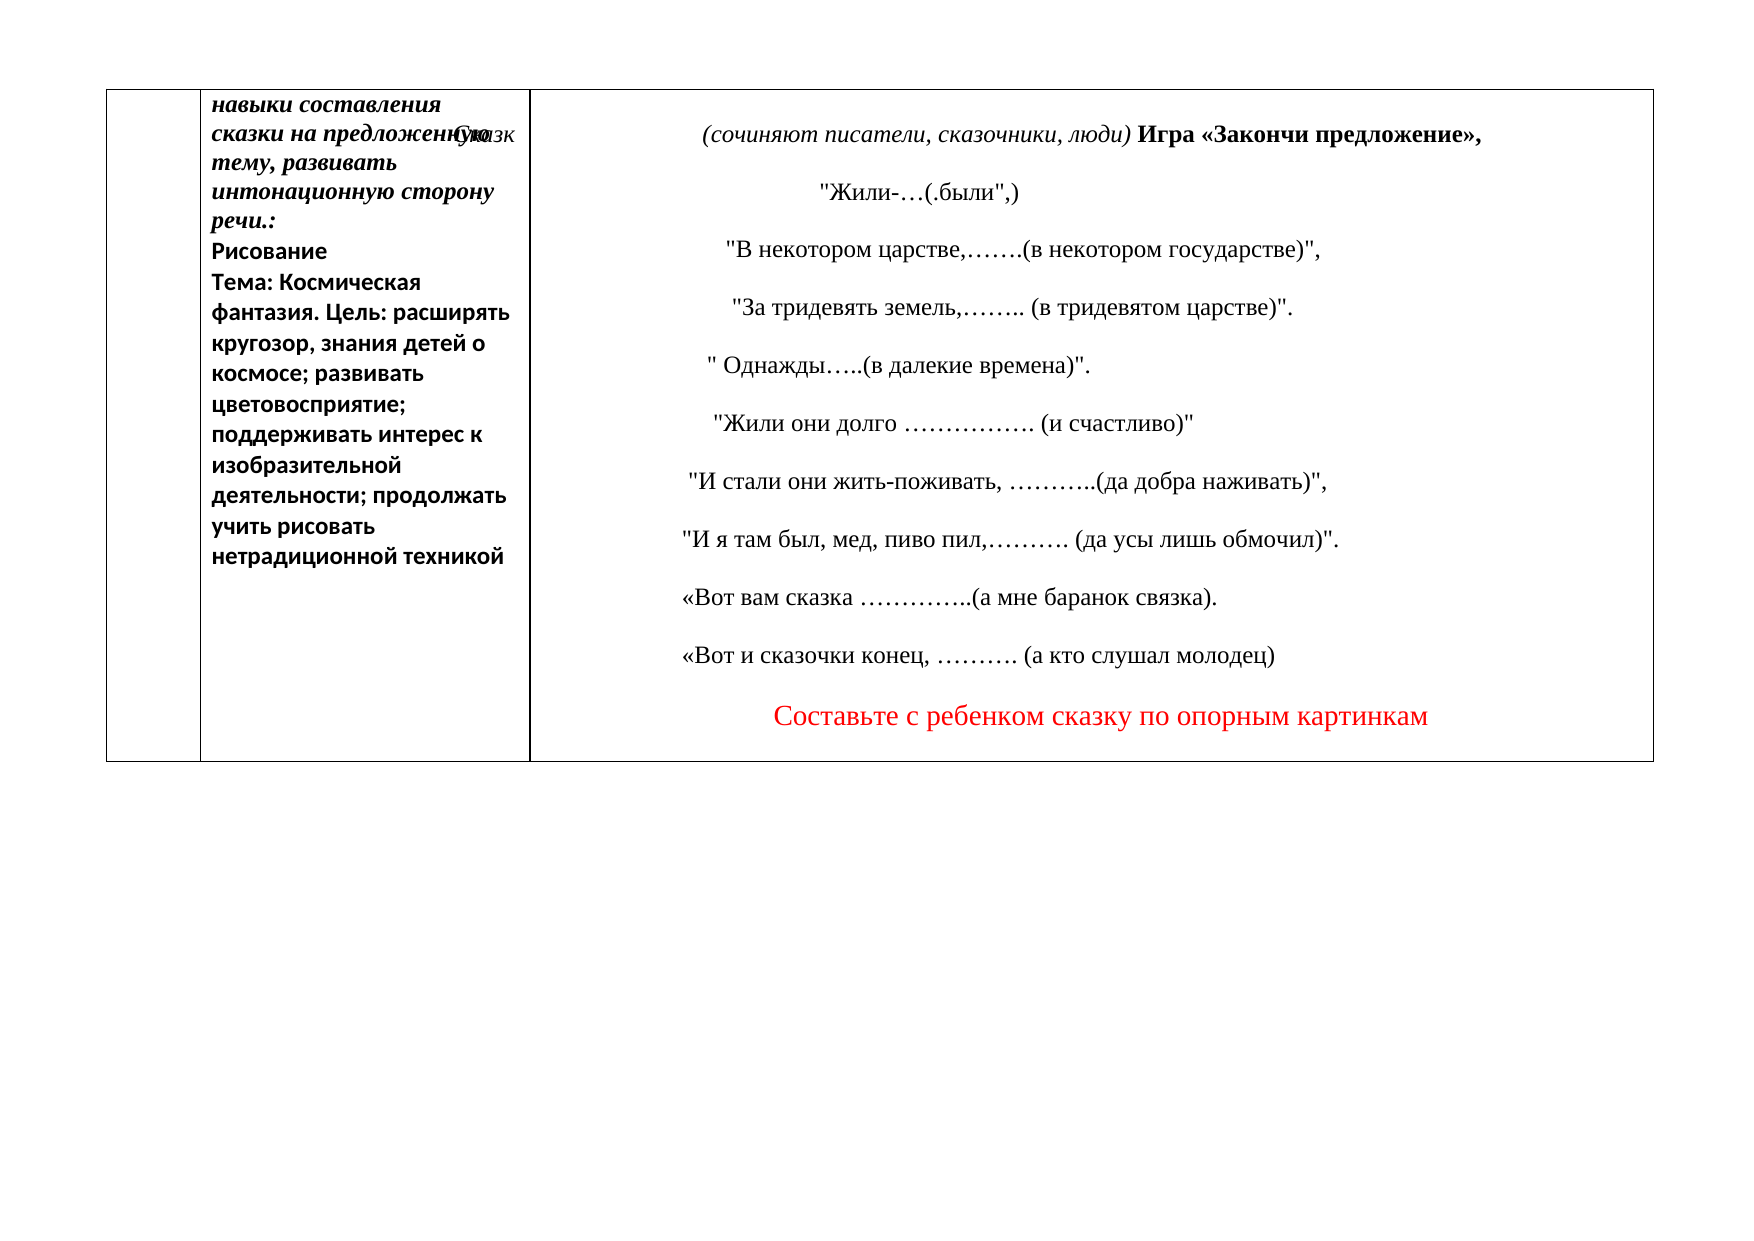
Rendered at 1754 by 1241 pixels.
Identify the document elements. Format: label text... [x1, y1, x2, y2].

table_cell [531, 90, 1653, 119]
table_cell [201, 90, 529, 761]
table_cell 1 [107, 90, 200, 761]
